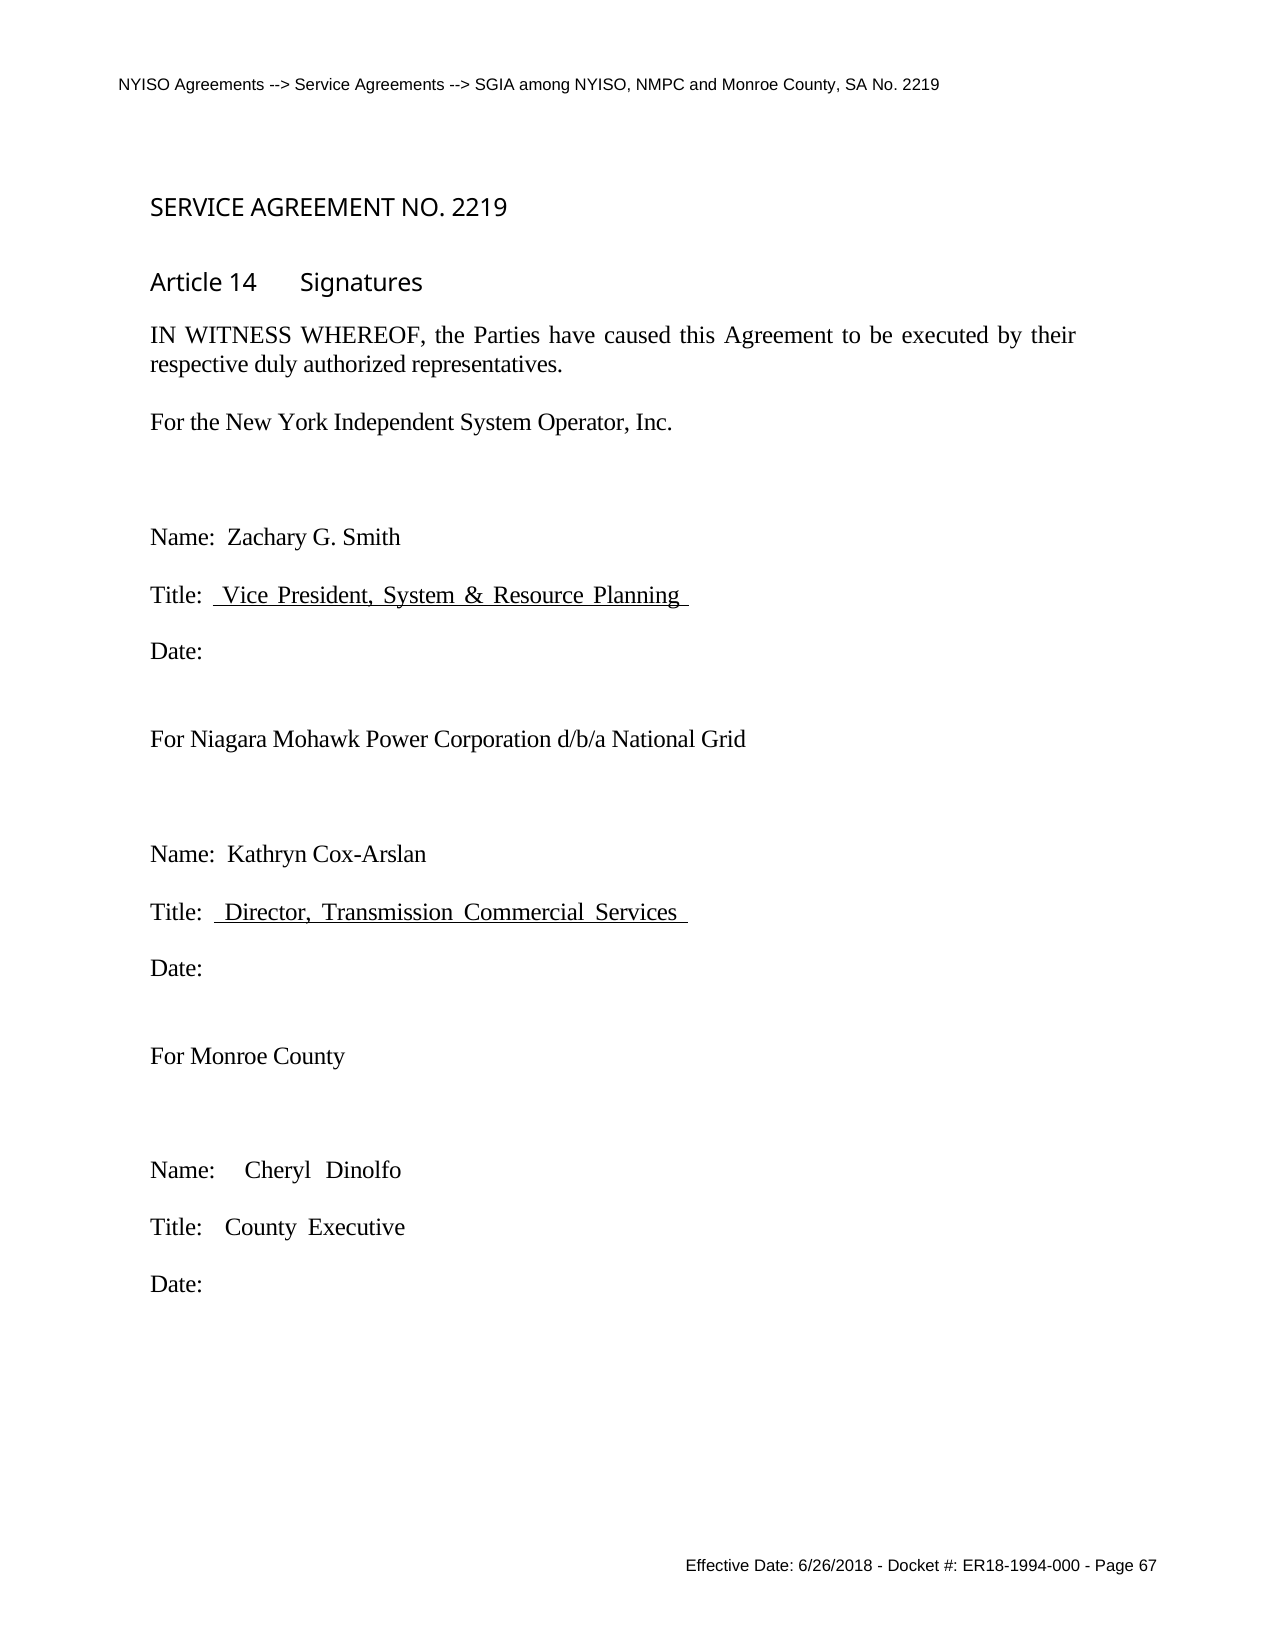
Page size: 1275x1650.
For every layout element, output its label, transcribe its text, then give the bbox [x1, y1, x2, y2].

text Name: Kathryn Cox-Arslan [150, 839, 1275, 868]
text IN WITNESS WHEREOF, the Parties have caused this Agreement to be executed by their respective duly authorized representatives. [150, 320, 1077, 378]
text SERVICE AGREEMENT NO. 2219 [150, 193, 1275, 222]
text Name: Zachary G. Smith [150, 522, 1275, 551]
text Name: Cheryl Dinolfo Title: County Executive Date: [150, 1132, 416, 1304]
text Title: Director, Transmission Commercial Services Date: [150, 875, 688, 987]
text For the New York Independent System Operator, Inc. [150, 408, 1275, 437]
text For Niagara Mohawk Power Corporation d/b/a National Grid [150, 725, 1275, 753]
text For Monroe County [150, 1041, 1275, 1070]
text Title: Vice President, System & Resource Planning Date: [150, 558, 689, 671]
text Article 14 Signatures [150, 268, 1275, 297]
